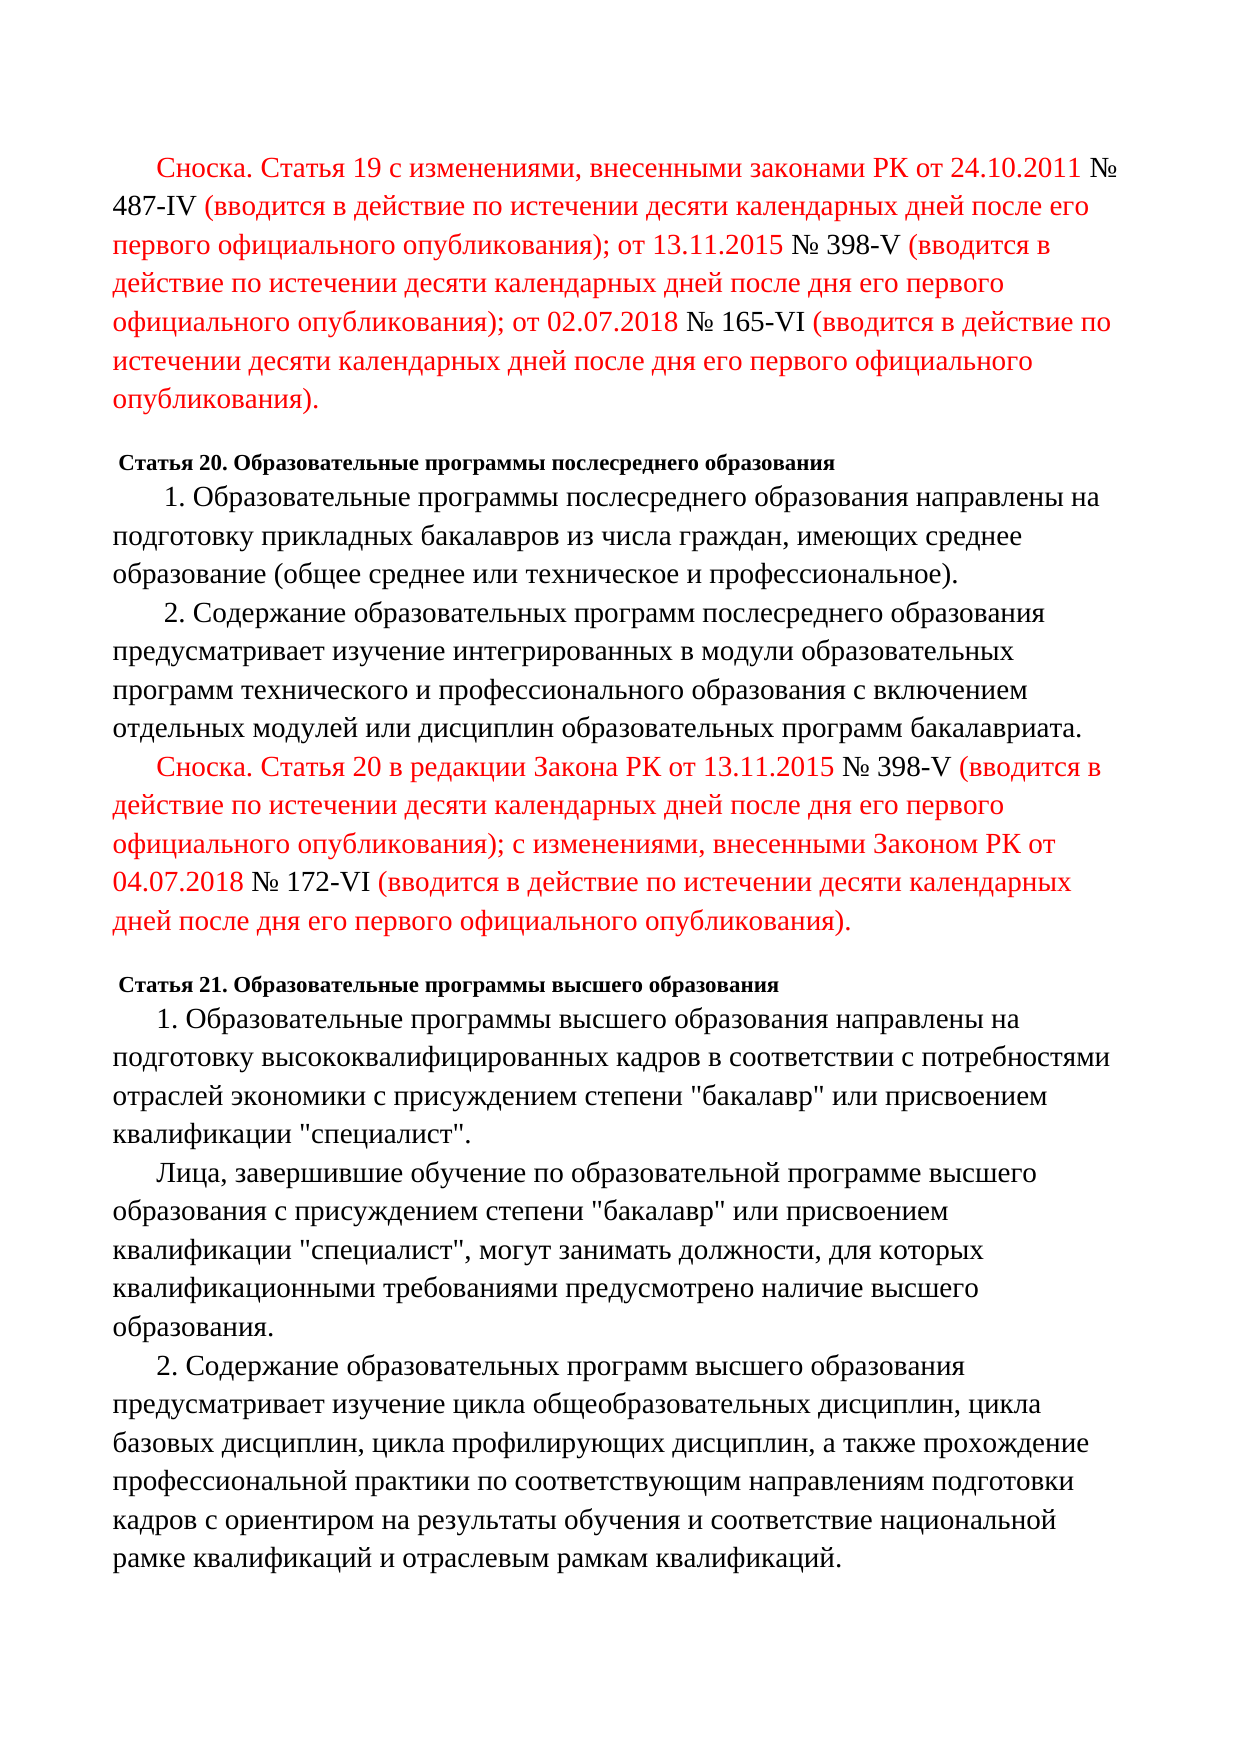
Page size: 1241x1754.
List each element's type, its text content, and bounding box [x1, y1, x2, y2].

text Сноска. Статья 19 с изменениями, внесенными законами РК от 24.10.2011 № 487-IV (вводится в действие по истечении десяти календарных дней после его первого официального опубликования); от 13.11.2015 № 398-V (вводится в действие по истечении десяти календарных дней после дня его первого официального опубликования); от 02.07.2018 № 165-VI (вводится в действие по истечении десяти календарных дней после дня его первого официального опубликования). [112, 150, 1128, 445]
text 1. Образовательные программы послесреднего образования направлены на подготовку прикладных бакалавров из числа граждан, имеющих среднее образование (общее среднее или техническое и профессиональное). [112, 479, 1128, 590]
text 2. Содержание образовательных программ высшего образования предусматривает изучение цикла общеобразовательных дисциплин, цикла базовых дисциплин, цикла профилирующих дисциплин, а также прохождение профессиональной практики по соответствующим направлениям подготовки кадров с ориентиром на результаты обучения и соответствие национальной рамке квалификаций и отраслевым рамкам квалификаций. [112, 1348, 1128, 1574]
text Сноска. Статья 20 в редакции Закона РК от 13.11.2015 № 398-V (вводится в действие по истечении десяти календарных дней после дня его первого официального опубликования); с изменениями, внесенными Законом РК от 04.07.2018 № 172-VІ (вводится в действие по истечении десяти календарных дней после дня его первого официального опубликования). [112, 749, 1128, 967]
text 1. Образовательные программы высшего образования направлены на подготовку высококвалифицированных кадров в соответствии с потребностями отраслей экономики с присуждением степени "бакалавр" или присвоением квалификации "специалист". [112, 1001, 1128, 1150]
text Статья 21. Образовательные программы высшего образования [112, 971, 1128, 997]
text Статья 20. Образовательные программы послесреднего образования [112, 449, 1128, 475]
text Лица, завершившие обучение по образовательной программе высшего образования с присуждением степени "бакалавр" или присвоением квалификации "специалист", могут занимать должности, для которых квалификационными требованиями предусмотрено наличие высшего образования. [112, 1155, 1128, 1343]
text 2. Содержание образовательных программ послесреднего образования предусматривает изучение интегрированных в модули образовательных программ технического и профессионального образования с включением отдельных модулей или дисциплин образовательных программ бакалавриата. [112, 595, 1128, 744]
